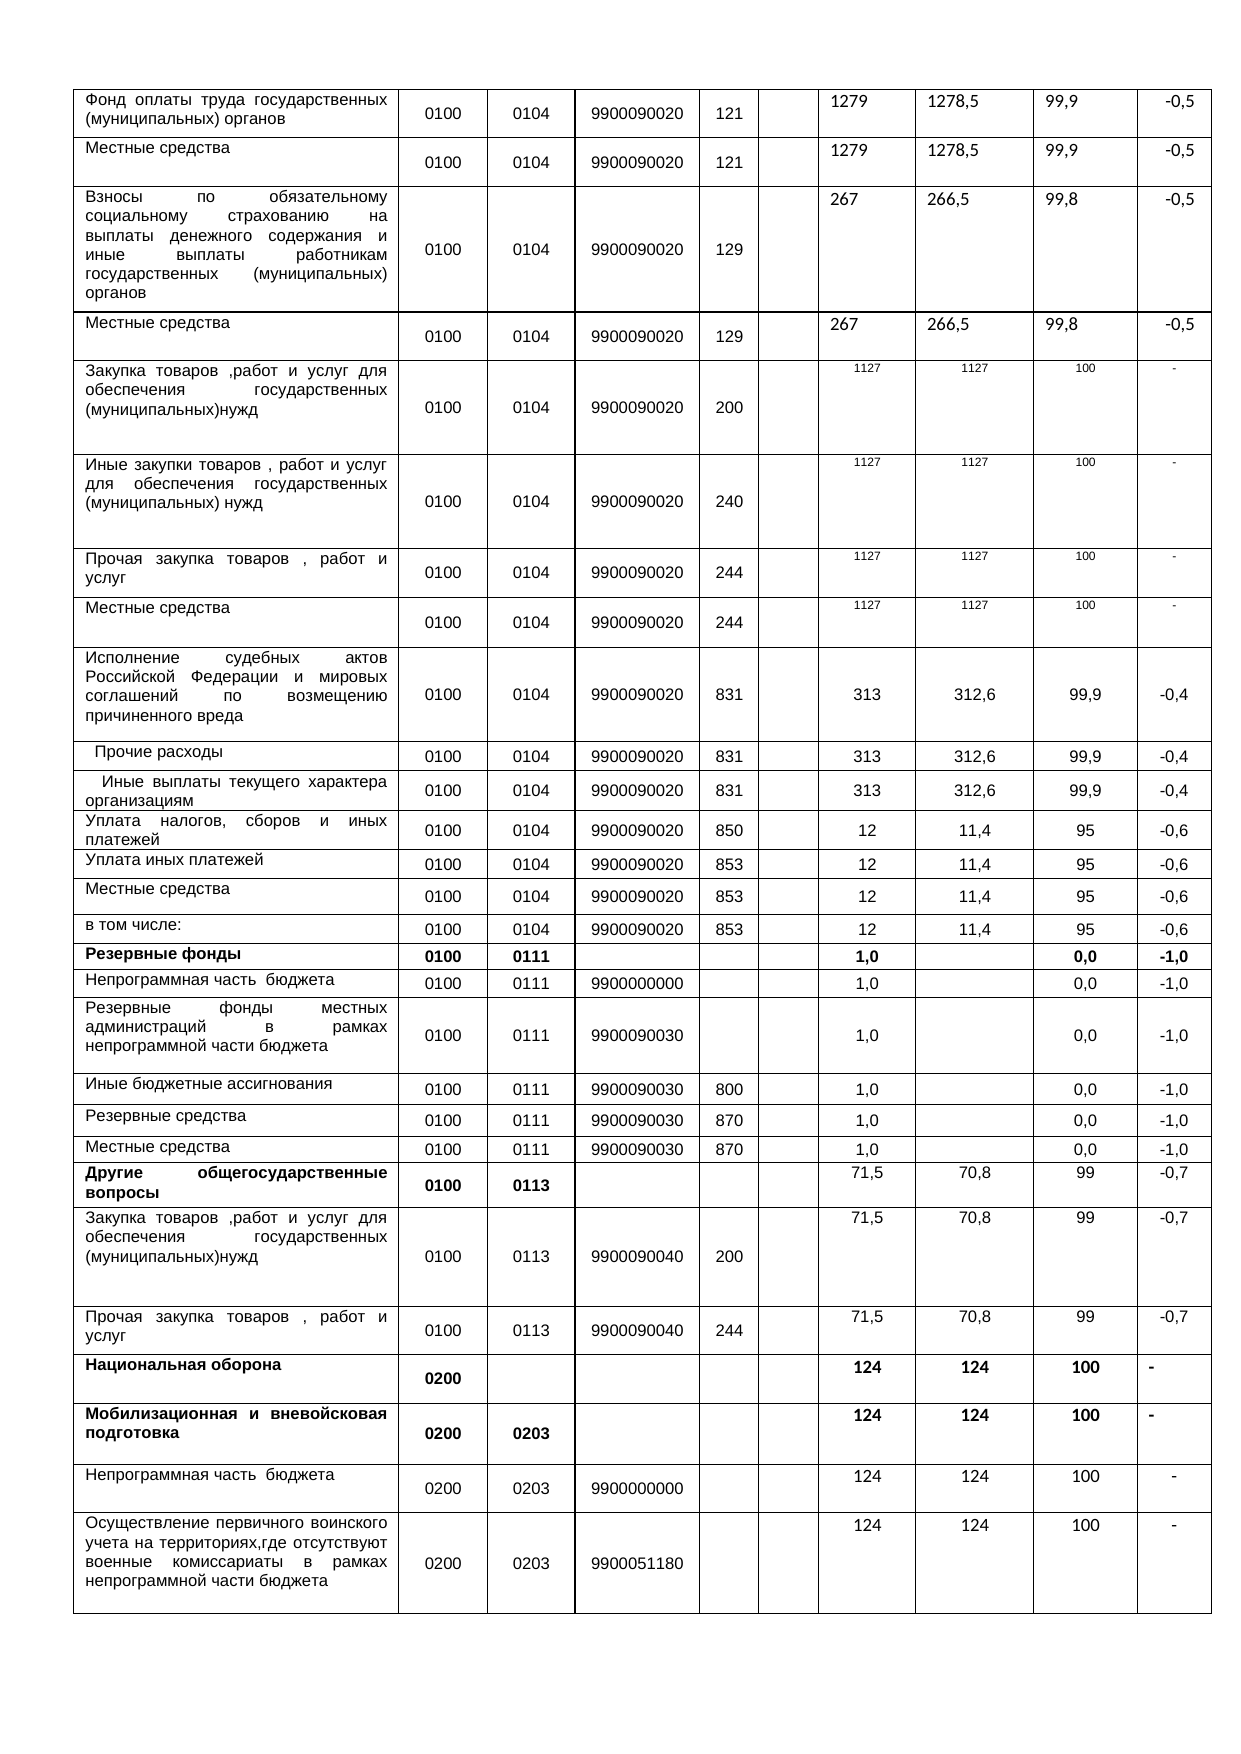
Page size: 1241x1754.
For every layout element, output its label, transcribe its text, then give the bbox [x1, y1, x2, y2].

table_cell 124 [819, 1513, 915, 1613]
table_cell 244 [700, 1307, 758, 1354]
table_cell 70,8 [916, 1307, 1033, 1354]
table_cell -1,0 [1138, 970, 1211, 997]
table_cell Уплата иных платежей [74, 850, 398, 878]
table_cell 0200 [399, 1465, 487, 1512]
table_cell 1,0 [819, 1137, 915, 1162]
table_cell -0,7 [1138, 1208, 1211, 1306]
table_cell 0111 [488, 1137, 574, 1162]
table_cell -0,5 [1138, 313, 1211, 360]
table_cell -0,7 [1138, 1307, 1211, 1354]
table_cell 0100 [399, 549, 487, 597]
table_cell [759, 811, 818, 849]
table_cell 0100 [399, 944, 487, 969]
table_cell 0104 [488, 455, 574, 547]
table_cell 100 [1034, 1355, 1137, 1403]
table_cell [916, 1137, 1033, 1162]
table_cell 0113 [488, 1163, 574, 1207]
table_cell 0111 [488, 944, 574, 969]
table_cell 200 [700, 1208, 758, 1306]
table_cell [759, 998, 818, 1073]
table_cell 9900090020 [576, 879, 699, 914]
table_cell 9900090020 [576, 648, 699, 741]
table_cell 0100 [399, 811, 487, 849]
table_cell 0,0 [1034, 970, 1137, 997]
table_cell 100 [1034, 361, 1137, 454]
table_cell 70,8 [916, 1208, 1033, 1306]
table_cell 0104 [488, 598, 574, 647]
table_cell 1279 [819, 138, 915, 186]
table_cell 267 [819, 313, 915, 360]
table_cell [576, 944, 699, 969]
table_cell 0100 [399, 1105, 487, 1136]
table_cell 129 [700, 313, 758, 360]
table_cell 9900090020 [576, 915, 699, 943]
table_cell Прочая закупка товаров , работ и услуг [74, 1307, 398, 1354]
table_cell 9900090030 [576, 1074, 699, 1104]
table_cell -1,0 [1138, 944, 1211, 969]
table_cell 9900090040 [576, 1307, 699, 1354]
table_cell Фонд оплаты труда государственных (муниципальных) органов [74, 90, 398, 137]
table_cell - [1138, 1465, 1211, 1512]
table_cell [759, 1355, 818, 1403]
table_cell 12 [819, 879, 915, 914]
table_cell 95 [1034, 915, 1137, 943]
table_cell 0111 [488, 1105, 574, 1136]
table_cell 312,6 [916, 771, 1033, 810]
table_cell 0100 [399, 90, 487, 137]
table_cell Непрограммная часть бюджета [74, 1465, 398, 1512]
table_cell 9900090020 [576, 138, 699, 186]
table_cell 9900000000 [576, 970, 699, 997]
table_cell 0100 [399, 1163, 487, 1207]
table_cell [759, 1208, 818, 1306]
table_cell 71,5 [819, 1208, 915, 1306]
table_cell 0104 [488, 879, 574, 914]
table_cell 9900051180 [576, 1513, 699, 1613]
table_cell 0100 [399, 771, 487, 810]
table_cell [759, 1465, 818, 1512]
table_cell [700, 998, 758, 1073]
table_cell [576, 1404, 699, 1463]
table_cell 0100 [399, 970, 487, 997]
table_cell [759, 138, 818, 186]
table_cell 831 [700, 648, 758, 741]
table_cell 9900090020 [576, 850, 699, 878]
table_cell 99,9 [1034, 648, 1137, 741]
table_cell 12 [819, 915, 915, 943]
table_cell 0104 [488, 850, 574, 878]
table_cell 0200 [399, 1355, 487, 1403]
table_cell 9900090020 [576, 187, 699, 311]
table_cell 124 [819, 1465, 915, 1512]
table_cell -1,0 [1138, 1105, 1211, 1136]
table_cell 9900090020 [576, 361, 699, 454]
table_cell 266,5 [916, 313, 1033, 360]
table_cell 853 [700, 879, 758, 914]
table_cell 870 [700, 1105, 758, 1136]
table_cell -1,0 [1138, 1074, 1211, 1104]
table_cell 99,8 [1034, 187, 1137, 311]
table_cell 0100 [399, 313, 487, 360]
table_cell -0,4 [1138, 742, 1211, 770]
table_cell [759, 1513, 818, 1613]
table_cell 831 [700, 771, 758, 810]
table_cell 870 [700, 1137, 758, 1162]
table_cell 95 [1034, 811, 1137, 849]
table_cell - [1138, 598, 1211, 647]
table_cell [759, 1404, 818, 1463]
table_cell 99 [1034, 1208, 1137, 1306]
table_cell 129 [700, 187, 758, 311]
table_cell [700, 1163, 758, 1207]
table_cell 244 [700, 598, 758, 647]
table_cell [576, 1163, 699, 1207]
table_cell [916, 1074, 1033, 1104]
table_cell 853 [700, 850, 758, 878]
table_cell 1127 [819, 361, 915, 454]
table_cell 1,0 [819, 970, 915, 997]
table_cell -0,7 [1138, 1163, 1211, 1207]
table_cell 99,9 [1034, 138, 1137, 186]
table_cell 0100 [399, 742, 487, 770]
table_cell 1278,5 [916, 90, 1033, 137]
table_cell Иные закупки товаров , работ и услуг для обеспечения государственных (муниципальных) нужд [74, 455, 398, 547]
table_cell 71,5 [819, 1307, 915, 1354]
table_cell [916, 970, 1033, 997]
table_cell 0111 [488, 998, 574, 1073]
table_cell 100 [1034, 1404, 1137, 1463]
table_cell Закупка товаров ,работ и услуг для обеспечения государственных (муниципальных)нужд [74, 1208, 398, 1306]
table_cell 266,5 [916, 187, 1033, 311]
table_cell 0104 [488, 361, 574, 454]
table_cell -0,5 [1138, 90, 1211, 137]
table_cell 1127 [819, 598, 915, 647]
table_cell -0,6 [1138, 879, 1211, 914]
table_cell 100 [1034, 455, 1137, 547]
table_cell 95 [1034, 879, 1137, 914]
table_cell 831 [700, 742, 758, 770]
table_cell Местные средства [74, 1137, 398, 1162]
table_cell в том числе: [74, 915, 398, 943]
table_cell 0203 [488, 1513, 574, 1613]
table_cell 11,4 [916, 879, 1033, 914]
table_cell 1127 [916, 361, 1033, 454]
table_cell 9900090020 [576, 598, 699, 647]
table_cell 99 [1034, 1163, 1137, 1207]
table_cell 0104 [488, 187, 574, 311]
table_cell 0104 [488, 811, 574, 849]
table_cell 313 [819, 648, 915, 741]
table_cell 0,0 [1034, 1105, 1137, 1136]
table_cell 1279 [819, 90, 915, 137]
table_cell -0,4 [1138, 771, 1211, 810]
table_cell [759, 1163, 818, 1207]
table_cell 12 [819, 850, 915, 878]
table_cell 0111 [488, 1074, 574, 1104]
table_cell 9900090030 [576, 1137, 699, 1162]
table_cell 0100 [399, 648, 487, 741]
table_cell [700, 970, 758, 997]
table_cell 240 [700, 455, 758, 547]
table_cell Прочая закупка товаров , работ и услуг [74, 549, 398, 597]
table_cell 9900090020 [576, 549, 699, 597]
table_cell [759, 771, 818, 810]
table_cell Исполнение судебных актов Российской Федерации и мировых соглашений по возмещению причиненного вреда [74, 648, 398, 741]
table_cell [916, 1105, 1033, 1136]
table_cell 124 [916, 1513, 1033, 1613]
table_cell Взносы по обязательному социальному страхованию на выплаты денежного содержания и иные выплаты работникам государственных (муниципальных) органов [74, 187, 398, 311]
table_cell 0,0 [1034, 998, 1137, 1073]
table_cell 800 [700, 1074, 758, 1104]
table_cell 124 [916, 1404, 1033, 1463]
table_cell -0,6 [1138, 850, 1211, 878]
table_cell [700, 1404, 758, 1463]
table_cell 0113 [488, 1307, 574, 1354]
table_cell 0100 [399, 915, 487, 943]
table_cell 99 [1034, 1307, 1137, 1354]
table_cell - [1138, 1355, 1211, 1403]
table_cell 9900090020 [576, 742, 699, 770]
table_cell 1127 [819, 549, 915, 597]
table_cell 1,0 [819, 998, 915, 1073]
table_cell [759, 648, 818, 741]
table_cell 0104 [488, 313, 574, 360]
table_cell 0104 [488, 648, 574, 741]
table_cell 124 [916, 1465, 1033, 1512]
table_cell 267 [819, 187, 915, 311]
table_cell 0100 [399, 879, 487, 914]
table_cell [759, 90, 818, 137]
table_cell 1,0 [819, 1074, 915, 1104]
table_cell 100 [1034, 1513, 1137, 1613]
table_cell 0100 [399, 598, 487, 647]
table_cell 0104 [488, 90, 574, 137]
table_cell 124 [819, 1355, 915, 1403]
table_cell 0100 [399, 1137, 487, 1162]
table_cell 0100 [399, 1074, 487, 1104]
table_cell 99,9 [1034, 742, 1137, 770]
table_cell [759, 970, 818, 997]
table_cell -0,5 [1138, 187, 1211, 311]
table_cell - [1138, 455, 1211, 547]
table_cell 0,0 [1034, 1137, 1137, 1162]
table_cell 9900090030 [576, 998, 699, 1073]
table_cell -0,6 [1138, 811, 1211, 849]
table_cell 99,9 [1034, 90, 1137, 137]
table_cell 124 [819, 1404, 915, 1463]
table_cell [488, 1355, 574, 1403]
table_cell 1127 [916, 455, 1033, 547]
table_cell [759, 598, 818, 647]
table_cell 313 [819, 771, 915, 810]
table_cell 0100 [399, 850, 487, 878]
table_cell 0104 [488, 549, 574, 597]
table_cell Осуществление первичного воинского учета на территориях,где отсутствуют военные комиссариаты в рамках непрограммной части бюджета [74, 1513, 398, 1613]
table_cell [759, 313, 818, 360]
table_cell 95 [1034, 850, 1137, 878]
table_cell Резервные фонды местных администраций в рамках непрограммной части бюджета [74, 998, 398, 1073]
table_cell [759, 879, 818, 914]
table_cell Местные средства [74, 598, 398, 647]
table_cell [759, 187, 818, 311]
table_cell 124 [916, 1355, 1033, 1403]
table_cell 99,9 [1034, 771, 1137, 810]
table_cell -0,6 [1138, 915, 1211, 943]
table_cell [700, 1355, 758, 1403]
table_cell 0104 [488, 138, 574, 186]
table_cell 853 [700, 915, 758, 943]
table_cell - [1138, 549, 1211, 597]
table_cell 0100 [399, 1208, 487, 1306]
table_cell Закупка товаров ,работ и услуг для обеспечения государственных (муниципальных)нужд [74, 361, 398, 454]
table_cell [700, 1465, 758, 1512]
table_cell 9900090020 [576, 90, 699, 137]
table_cell 0104 [488, 915, 574, 943]
table_cell 1127 [916, 549, 1033, 597]
table_cell Резервные фонды [74, 944, 398, 969]
table_cell 0,0 [1034, 944, 1137, 969]
table_cell 0104 [488, 771, 574, 810]
table_cell [700, 944, 758, 969]
table_cell 312,6 [916, 742, 1033, 770]
table_cell 850 [700, 811, 758, 849]
table_cell 0100 [399, 361, 487, 454]
table_cell -0,5 [1138, 138, 1211, 186]
table_cell [759, 742, 818, 770]
table_cell [759, 1137, 818, 1162]
table_cell 100 [1034, 598, 1137, 647]
table_cell 0100 [399, 1307, 487, 1354]
table_cell -0,4 [1138, 648, 1211, 741]
table_cell 0203 [488, 1465, 574, 1512]
table_cell 9900090020 [576, 455, 699, 547]
table_cell 100 [1034, 1465, 1137, 1512]
table_cell 11,4 [916, 811, 1033, 849]
table_cell Уплата налогов, сборов и иных платежей [74, 811, 398, 849]
table_cell - [1138, 1513, 1211, 1613]
table_cell [759, 455, 818, 547]
table_cell 9900090030 [576, 1105, 699, 1136]
table_cell 70,8 [916, 1163, 1033, 1207]
table_cell 1,0 [819, 1105, 915, 1136]
table_cell 9900090040 [576, 1208, 699, 1306]
table_cell 121 [700, 138, 758, 186]
table_cell 100 [1034, 549, 1137, 597]
table_cell 9900090020 [576, 313, 699, 360]
table_cell Национальная оборона [74, 1355, 398, 1403]
table_cell [700, 1513, 758, 1613]
table_cell Местные средства [74, 313, 398, 360]
table_cell 11,4 [916, 850, 1033, 878]
table_cell [759, 549, 818, 597]
table_cell 99,8 [1034, 313, 1137, 360]
table_cell 1278,5 [916, 138, 1033, 186]
table_cell 0203 [488, 1404, 574, 1463]
table_cell [576, 1355, 699, 1403]
table_cell [759, 1105, 818, 1136]
table_cell [916, 944, 1033, 969]
table_cell [916, 998, 1033, 1073]
table_cell 0100 [399, 187, 487, 311]
table_cell 0,0 [1034, 1074, 1137, 1104]
table_cell 11,4 [916, 915, 1033, 943]
table_cell 0113 [488, 1208, 574, 1306]
table_cell Резервные средства [74, 1105, 398, 1136]
table_cell Местные средства [74, 879, 398, 914]
table_cell 313 [819, 742, 915, 770]
table_cell 0200 [399, 1513, 487, 1613]
table_cell Иные бюджетные ассигнования [74, 1074, 398, 1104]
table_cell 0100 [399, 455, 487, 547]
table_cell 121 [700, 90, 758, 137]
table_cell Иные выплаты текущего характера организациям [74, 771, 398, 810]
table_cell 1127 [819, 455, 915, 547]
table_cell 0104 [488, 742, 574, 770]
table_cell 0200 [399, 1404, 487, 1463]
table_cell 9900090020 [576, 811, 699, 849]
table_cell [759, 1074, 818, 1104]
table_cell 12 [819, 811, 915, 849]
table_cell [759, 361, 818, 454]
table_cell Прочие расходы [74, 742, 398, 770]
table_cell Мобилизационная и вневойсковая подготовка [74, 1404, 398, 1463]
table_cell Местные средства [74, 138, 398, 186]
table_cell Непрограммная часть бюджета [74, 970, 398, 997]
table_cell [759, 915, 818, 943]
table_cell 0100 [399, 998, 487, 1073]
table_cell 9900090020 [576, 771, 699, 810]
table_cell 0111 [488, 970, 574, 997]
table_cell 71,5 [819, 1163, 915, 1207]
table_cell Другие общегосударственные вопросы [74, 1163, 398, 1207]
table_cell [759, 1307, 818, 1354]
table_cell - [1138, 361, 1211, 454]
table_cell 312,6 [916, 648, 1033, 741]
table_cell -1,0 [1138, 1137, 1211, 1162]
table_cell 1127 [916, 598, 1033, 647]
table_cell 244 [700, 549, 758, 597]
table_cell [759, 850, 818, 878]
table_cell 9900000000 [576, 1465, 699, 1512]
table_cell [759, 944, 818, 969]
table_cell 0100 [399, 138, 487, 186]
table_cell - [1138, 1404, 1211, 1463]
table_cell 1,0 [819, 944, 915, 969]
table_cell -1,0 [1138, 998, 1211, 1073]
table_cell 200 [700, 361, 758, 454]
